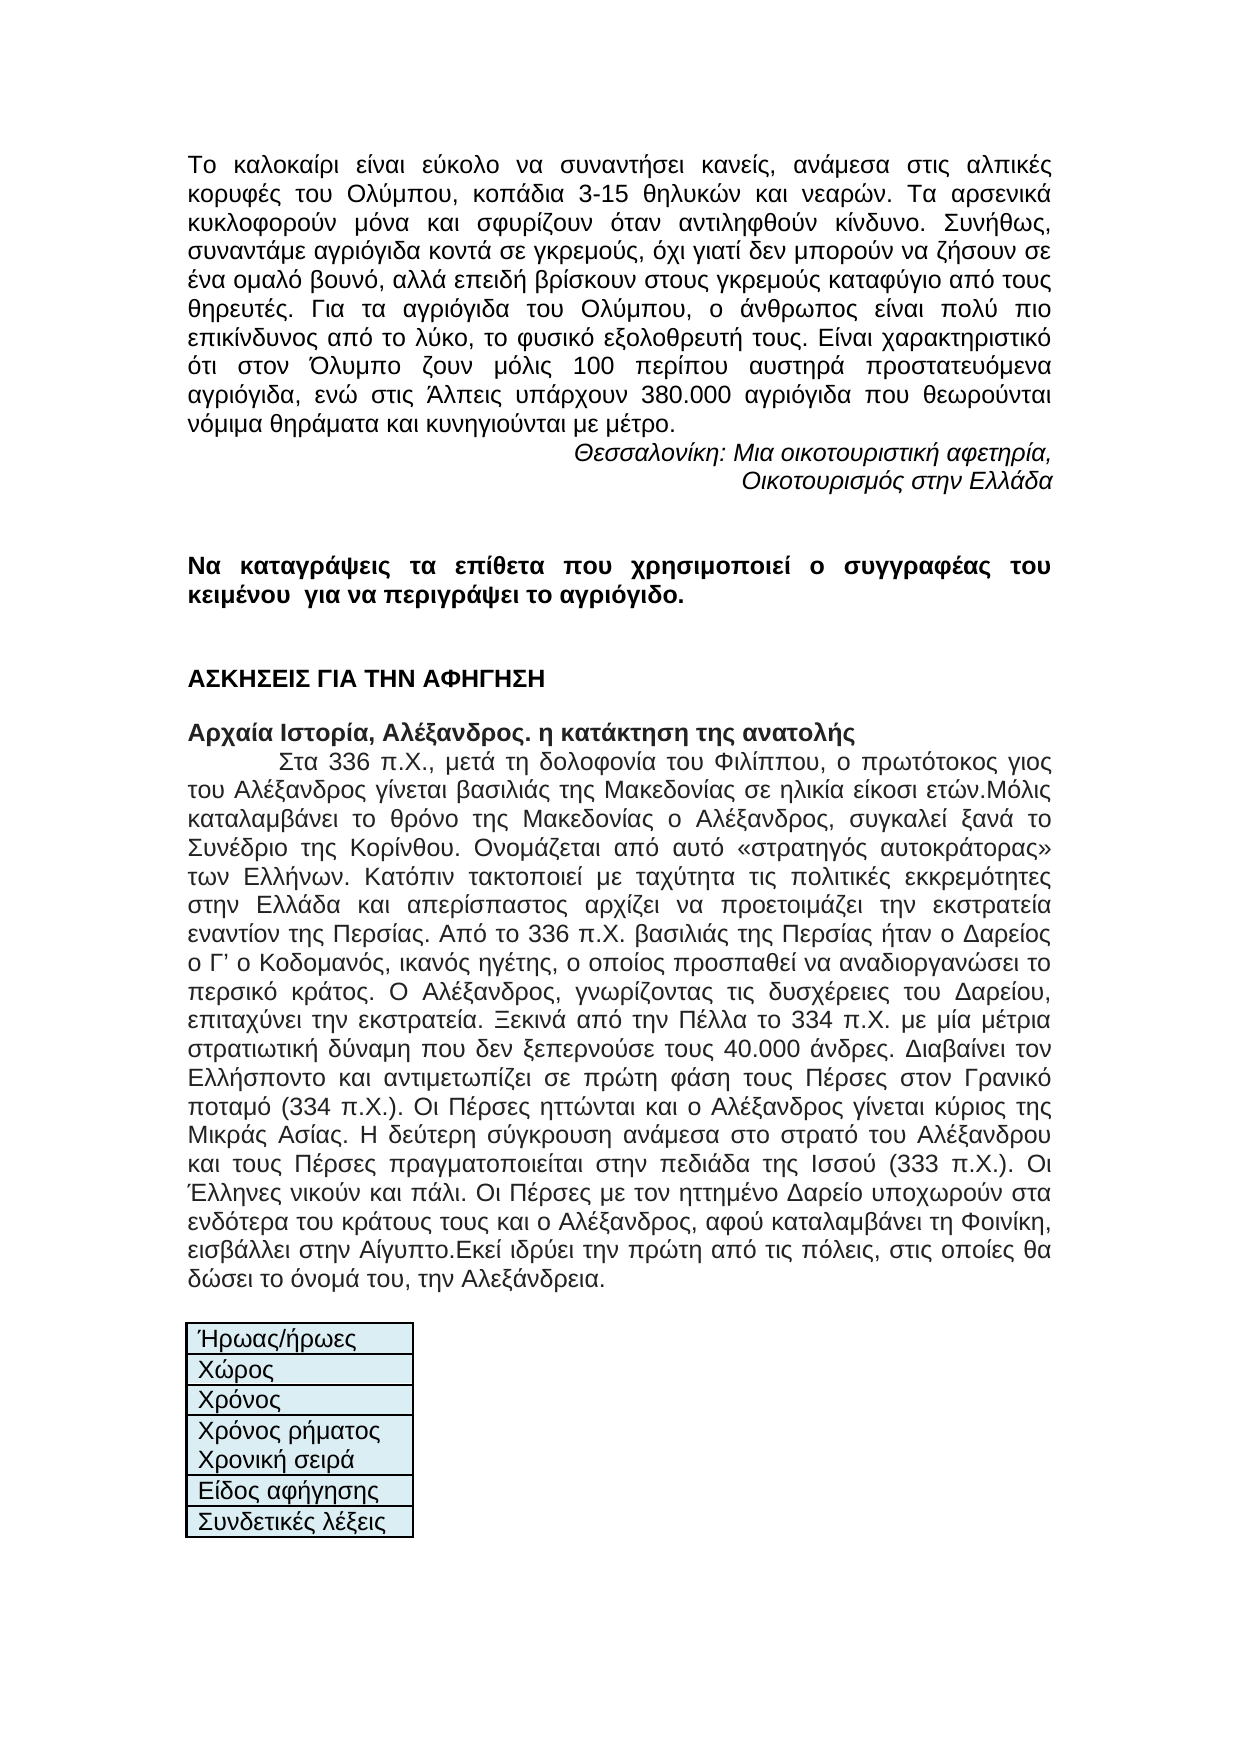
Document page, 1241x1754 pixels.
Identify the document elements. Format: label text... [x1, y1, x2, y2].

text ΑΣΚΗΣΕΙΣ ΓΙΑ ΤΗΝ ΑΦΗΓΗΣΗ [187, 664, 1053, 693]
table_header Ήρωας/ήρωες [188, 1324, 412, 1353]
text Στα 336 π.Χ., μετά τη δολοφονία του Φιλίππου, ο πρωτότοκος γιος του Αλέξανδρος γίνεται βασιλιάς της Μακεδονίας σε ηλικία είκοσι ετών.Μόλις καταλαμβάνει το θρόνο της Μακεδονίας ο Αλέξανδρος, συγκαλεί ξανά το Συνέδριο της Κορίνθου. Ονομάζεται από αυτό «στρατηγός αυτοκράτορας» των Ελλήνων. Κατόπιν τακτοποιεί με ταχύτητα τις πολιτικές εκκρεμότητες στην Ελλάδα και απερίσπαστος αρχίζει να προετοιμάζει την εκστρατεία εναντίον της Περσίας. Από το 336 π.Χ. βασιλιάς της Περσίας ήταν ο Δαρείος ο Γ’ ο Κοδομανός, ικανός ηγέτης, ο οποίος προσπαθεί να αναδιοργανώσει το περσικό κράτος. Ο Αλέξανδρος, γνωρίζοντας τις δυσχέρειες του Δαρείου, επιταχύνει την εκστρατεία. Ξεκινά από την Πέλλα το 334 π.Χ. με μία μέτρια στρατιωτική δύναμη που δεν ξεπερνούσε τους 40.000 άνδρες. Διαβαίνει τον Ελλήσποντο και αντιμετωπίζει σε πρώτη φάση τους Πέρσες στον Γρανικό ποταμό (334 π.Χ.). Οι Πέρσες ηττώνται και ο Αλέξανδρος γίνεται κύριος της Μικράς Ασίας. Η δεύτερη σύγκρουση ανάμεσα στο στρατό του Αλέξανδρου και τους Πέρσες πραγματοποιείται στην πεδιάδα της Ισσού (333 π.Χ.). Οι Έλληνες νικούν και πάλι. Οι Πέρσες με τον ηττημένο Δαρείο υποχωρούν στα ενδότερα του κράτους τους και ο Αλέξανδρος, αφού καταλαμβάνει τη Φοινίκη, εισβάλλει στην Αίγυπτο.Εκεί ιδρύει την πρώτη από τις πόλεις, στις οποίες θα δώσει το όνομά του, την Αλεξάνδρεια. [187, 747, 1053, 1293]
table_cell Χρόνος [188, 1386, 412, 1414]
table_cell Χρόνος ρήματος Χρονική σειρά [188, 1416, 412, 1474]
text Αρχαία Ιστορία, Αλέξανδρος. η κατάκτηση της ανατολής [187, 718, 1053, 747]
table_cell Είδος αφήγησης [188, 1476, 412, 1505]
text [187, 150, 1053, 437]
table_cell Συνδετικές λέξεις [188, 1507, 412, 1536]
table_cell Χώρος [188, 1355, 412, 1383]
text Οικοτουρισμός στην Ελλάδα [187, 466, 1053, 495]
text Θεσσαλονίκη: Μια οικοτουριστική αφετηρία, [187, 437, 1053, 466]
text Να καταγράψεις τα επίθετα που χρησιμοποιεί ο συγγραφέας του κειμένου για να περιγράψει το αγριόγιδο. [187, 551, 1053, 608]
